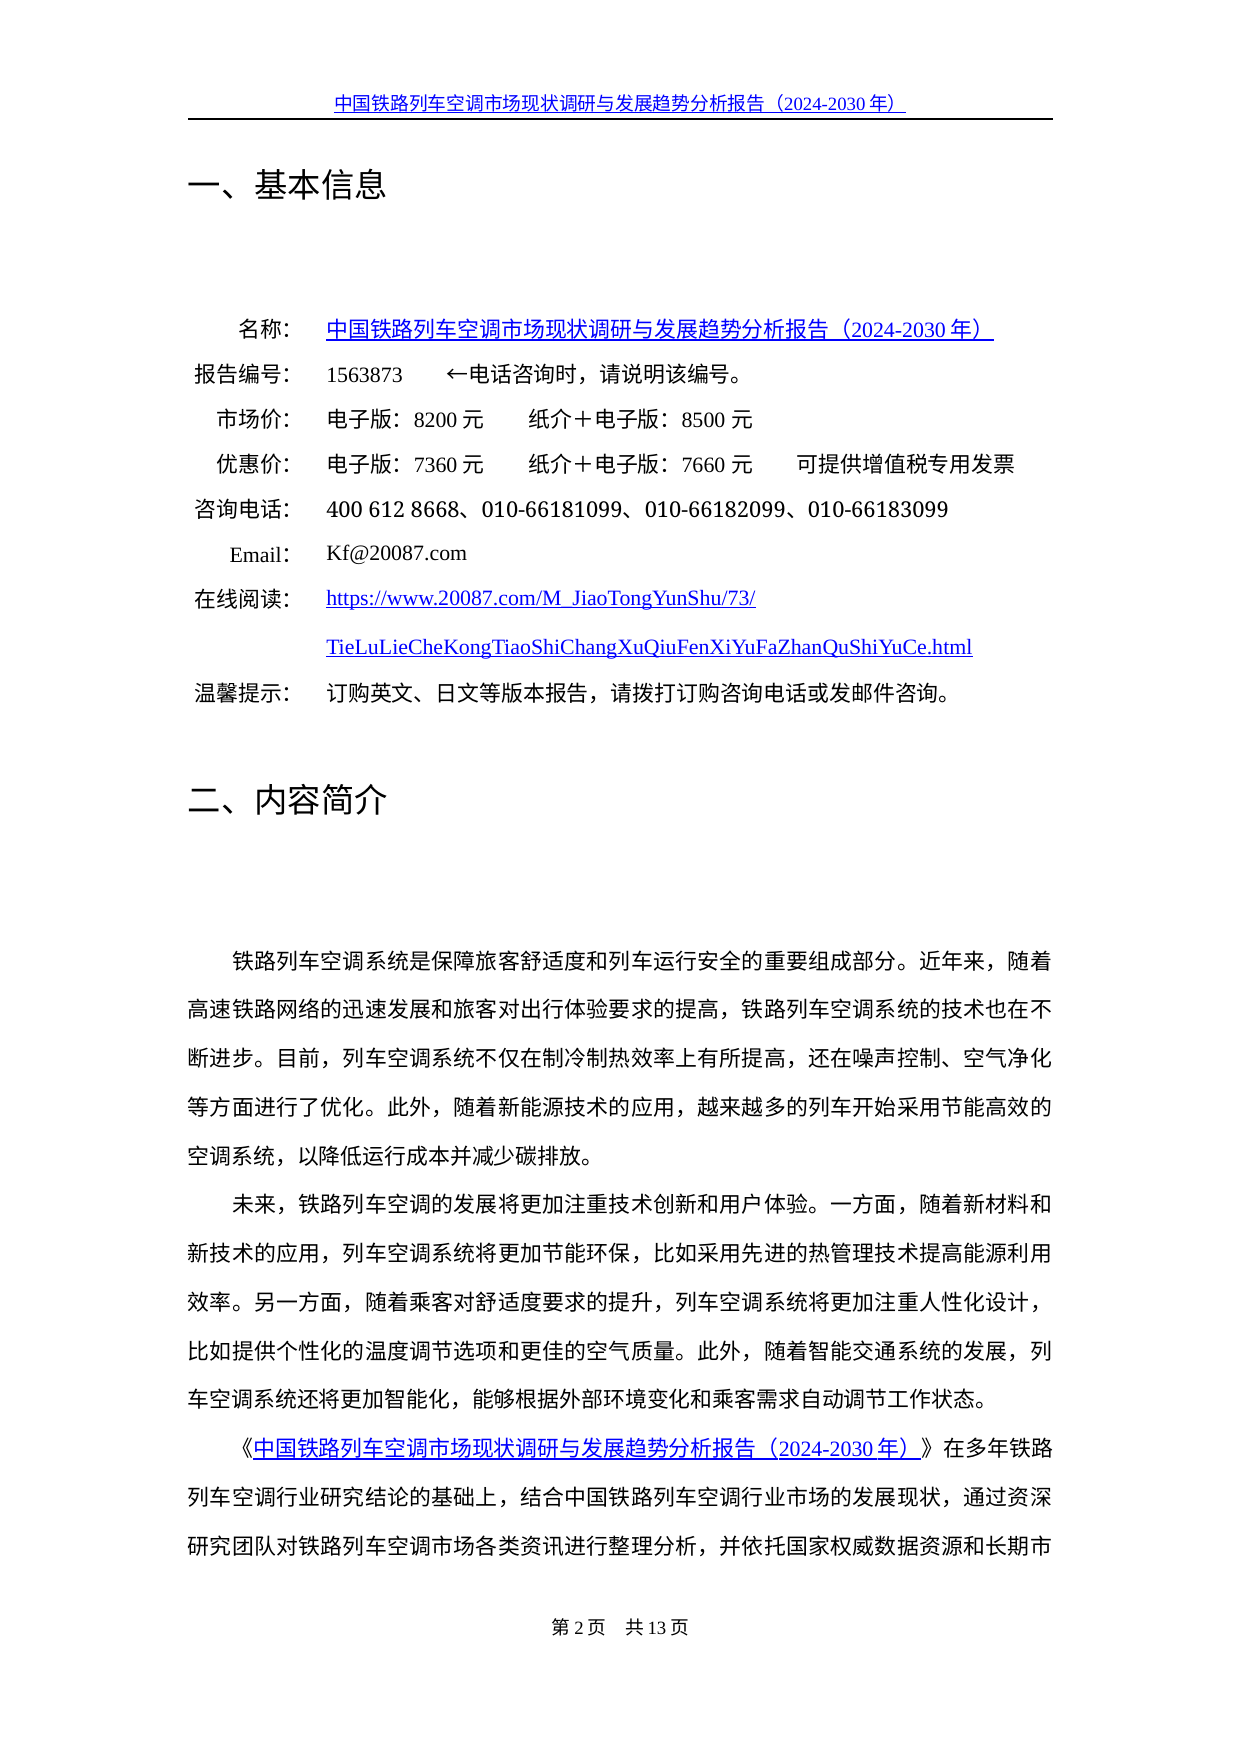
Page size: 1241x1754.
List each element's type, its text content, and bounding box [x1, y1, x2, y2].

title 二、内容简介 [187, 766, 1053, 831]
table_cell Kf@20087.com [315, 537, 1073, 582]
table_cell 优惠价： [167, 447, 315, 492]
table_header 名称： [167, 312, 315, 357]
table_cell 温馨提示： [167, 675, 315, 720]
table_cell 在线阅读： [167, 582, 315, 675]
table_cell [315, 582, 1073, 675]
table_cell 订购英文、日文等版本报告，请拨打订购咨询电话或发邮件咨询。 [315, 675, 1073, 720]
table_cell 1563873 ←电话咨询时，请说明该编号。 [315, 357, 1073, 402]
table_cell 市场价： [167, 402, 315, 447]
table_cell Email： [167, 537, 315, 582]
table_cell 400 612 8668、010-66181099、010-66182099、010-66183099 [315, 492, 1073, 537]
table_cell 报告编号： [167, 357, 315, 402]
title 一、基本信息 [187, 150, 1053, 215]
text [187, 943, 1053, 1561]
table_cell 咨询电话： [167, 492, 315, 537]
table_cell 电子版：7360 元 纸介＋电子版：7660 元 可提供增值税专用发票 [315, 447, 1073, 492]
table_cell 电子版：8200 元 纸介＋电子版：8500 元 [315, 402, 1073, 447]
table_header 中国铁路列车空调市场现状调研与发展趋势分析报告（2024-2030年） [315, 312, 1073, 357]
